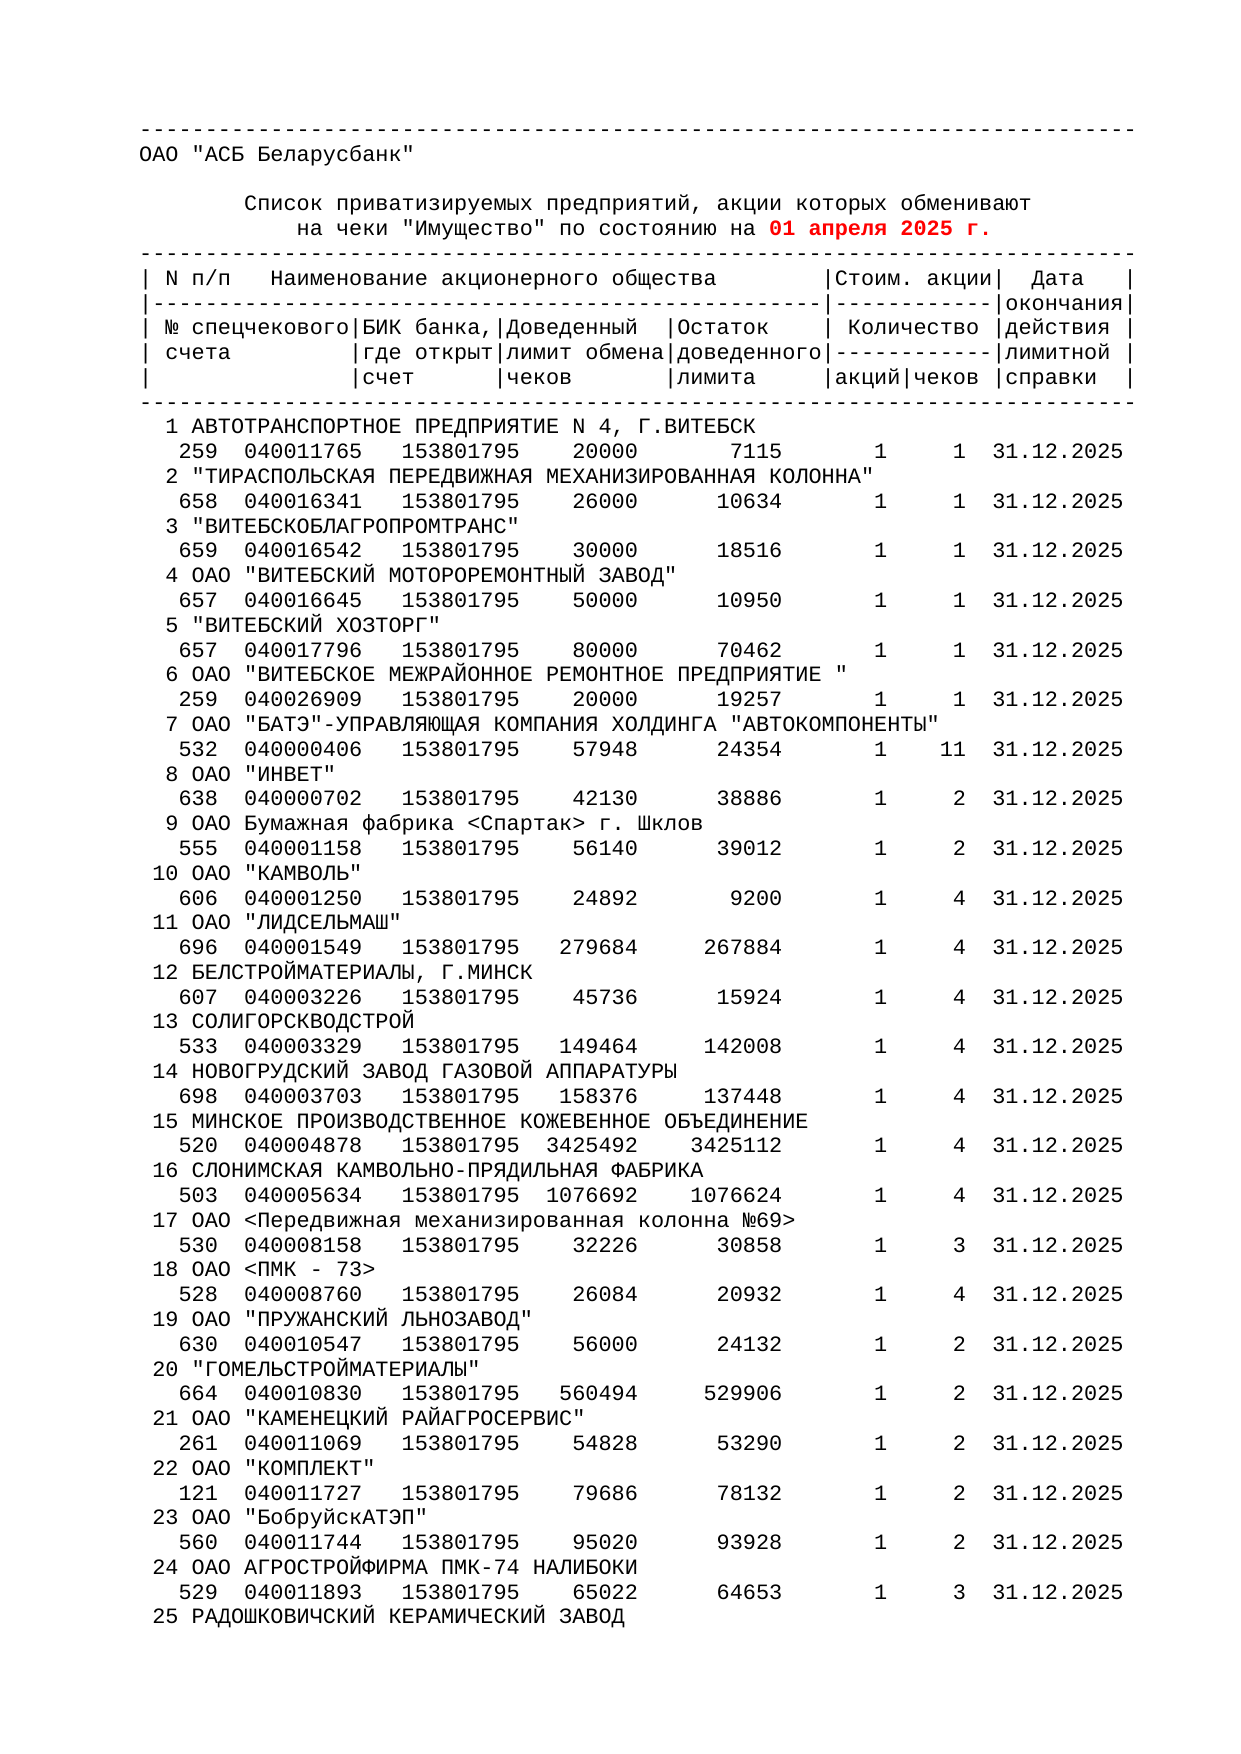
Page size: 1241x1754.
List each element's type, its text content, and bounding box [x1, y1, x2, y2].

text 533 040003329 153801795 149464 142008 1 4 31.12.2025 [139, 1035, 1181, 1060]
text 529 040011893 153801795 65022 64653 1 3 31.12.2025 [139, 1581, 1181, 1606]
text 3 "ВИТЕБСКОБЛАГРОПРОМТРАНС" [139, 515, 1181, 539]
text ---------------------------------------------------------------------------- [139, 391, 1181, 416]
text 555 040001158 153801795 56140 39012 1 2 31.12.2025 [139, 837, 1181, 862]
text 528 040008760 153801795 26084 20932 1 4 31.12.2025 [139, 1283, 1181, 1308]
text 23 ОАО "БобруйскАТЭП" [139, 1506, 1181, 1531]
text 664 040010830 153801795 560494 529906 1 2 31.12.2025 [139, 1382, 1181, 1407]
text 10 ОАО "КАМВОЛЬ" [139, 862, 1181, 887]
text ОАО "АСБ Беларусбанк" [139, 143, 1181, 168]
text Список приватизируемых предприятий, акции которых обменивают [139, 192, 1181, 217]
text 20 "ГОМЕЛЬСТРОЙМАТЕРИАЛЫ" [139, 1358, 1181, 1382]
text 259 040011765 153801795 20000 7115 1 1 31.12.2025 [139, 440, 1181, 465]
text 7 ОАО "БАТЭ"-УПРАВЛЯЮЩАЯ КОМПАНИЯ ХОЛДИНГА "АВТОКОМПОНЕНТЫ" [139, 713, 1181, 738]
text на чеки "Имущество" по состоянию на 01 апреля 2025 г. [139, 217, 1181, 242]
text | N п/п Наименование акционерного общества |Стоим. акции| Дата | [139, 267, 1181, 292]
text 5 "ВИТЕБСКИЙ ХОЗТОРГ" [139, 614, 1181, 639]
text 530 040008158 153801795 32226 30858 1 3 31.12.2025 [139, 1234, 1181, 1258]
text 532 040000406 153801795 57948 24354 1 11 31.12.2025 [139, 738, 1181, 763]
text 15 МИНСКОЕ ПРОИЗВОДСТВЕННОЕ КОЖЕВЕННОЕ ОБЪЕДИНЕНИЕ [139, 1110, 1181, 1134]
text 17 ОАО <Передвижная механизированная колонна №69> [139, 1209, 1181, 1234]
text 658 040016341 153801795 26000 10634 1 1 31.12.2025 [139, 490, 1181, 515]
text 8 ОАО "ИНВЕТ" [139, 763, 1181, 787]
text 560 040011744 153801795 95020 93928 1 2 31.12.2025 [139, 1531, 1181, 1556]
text 696 040001549 153801795 279684 267884 1 4 31.12.2025 [139, 936, 1181, 961]
text 657 040016645 153801795 50000 10950 1 1 31.12.2025 [139, 589, 1181, 614]
text |---------------------------------------------------|------------|окончания| [139, 292, 1181, 316]
text 24 ОАО АГРОСТРОЙФИРМА ПМК-74 НАЛИБОКИ [139, 1556, 1181, 1581]
text | счета |где открыт|лимит обмена|доведенного|------------|лимитной | [139, 341, 1181, 366]
text 12 БЕЛСТРОЙМАТЕРИАЛЫ, Г.МИНСК [139, 961, 1181, 986]
text ---------------------------------------------------------------------------- [139, 242, 1181, 267]
text 657 040017796 153801795 80000 70462 1 1 31.12.2025 [139, 639, 1181, 663]
text | № спецчекового|БИК банка,|Доведенный |Остаток | Количество |действия | [139, 316, 1181, 341]
text 18 ОАО <ПМК - 73> [139, 1258, 1181, 1283]
text 13 СОЛИГОРСКВОДСТРОЙ [139, 1011, 1181, 1035]
text 520 040004878 153801795 3425492 3425112 1 4 31.12.2025 [139, 1134, 1181, 1159]
text 14 НОВОГРУДСКИЙ ЗАВОД ГАЗОВОЙ АППАРАТУРЫ [139, 1060, 1181, 1085]
text 21 ОАО "КАМЕНЕЦКИЙ РАЙАГРОСЕРВИС" [139, 1407, 1181, 1432]
text 22 ОАО "КОМПЛЕКТ" [139, 1457, 1181, 1482]
text 16 СЛОНИМСКАЯ КАМВОЛЬНО-ПРЯДИЛЬНАЯ ФАБРИКА [139, 1159, 1181, 1184]
text 659 040016542 153801795 30000 18516 1 1 31.12.2025 [139, 539, 1181, 564]
text 19 ОАО "ПРУЖАНСКИЙ ЛЬНОЗАВОД" [139, 1308, 1181, 1333]
text 6 ОАО "ВИТЕБСКОЕ МЕЖРАЙОННОЕ РЕМОНТНОЕ ПРЕДПРИЯТИЕ " [139, 663, 1181, 688]
text 606 040001250 153801795 24892 9200 1 4 31.12.2025 [139, 887, 1181, 911]
text 259 040026909 153801795 20000 19257 1 1 31.12.2025 [139, 688, 1181, 713]
text 630 040010547 153801795 56000 24132 1 2 31.12.2025 [139, 1333, 1181, 1358]
text 4 ОАО "ВИТЕБСКИЙ МОТОРОРЕМОНТНЫЙ ЗАВОД" [139, 564, 1181, 589]
text 607 040003226 153801795 45736 15924 1 4 31.12.2025 [139, 986, 1181, 1011]
text 503 040005634 153801795 1076692 1076624 1 4 31.12.2025 [139, 1184, 1181, 1209]
text 121 040011727 153801795 79686 78132 1 2 31.12.2025 [139, 1482, 1181, 1506]
text | |счет |чеков |лимита |акций|чеков |справки | [139, 366, 1181, 391]
text 25 РАДОШКОВИЧСКИЙ КЕРАМИЧЕСКИЙ ЗАВОД [139, 1606, 1181, 1630]
text 638 040000702 153801795 42130 38886 1 2 31.12.2025 [139, 787, 1181, 812]
text 698 040003703 153801795 158376 137448 1 4 31.12.2025 [139, 1085, 1181, 1110]
text 261 040011069 153801795 54828 53290 1 2 31.12.2025 [139, 1432, 1181, 1457]
text 9 ОАО Бумажная фабрика <Спартак> г. Шклов [139, 812, 1181, 837]
text 2 "ТИРАСПОЛЬСКАЯ ПЕРЕДВИЖНАЯ МЕХАНИЗИРОВАННАЯ КОЛОННА" [139, 465, 1181, 490]
text 11 ОАО "ЛИДСЕЛЬМАШ" [139, 911, 1181, 936]
text ---------------------------------------------------------------------------- [139, 118, 1181, 143]
text 1 АВТОТРАНСПОРТНОЕ ПРЕДПРИЯТИЕ N 4, Г.ВИТЕБСК [139, 416, 1181, 440]
